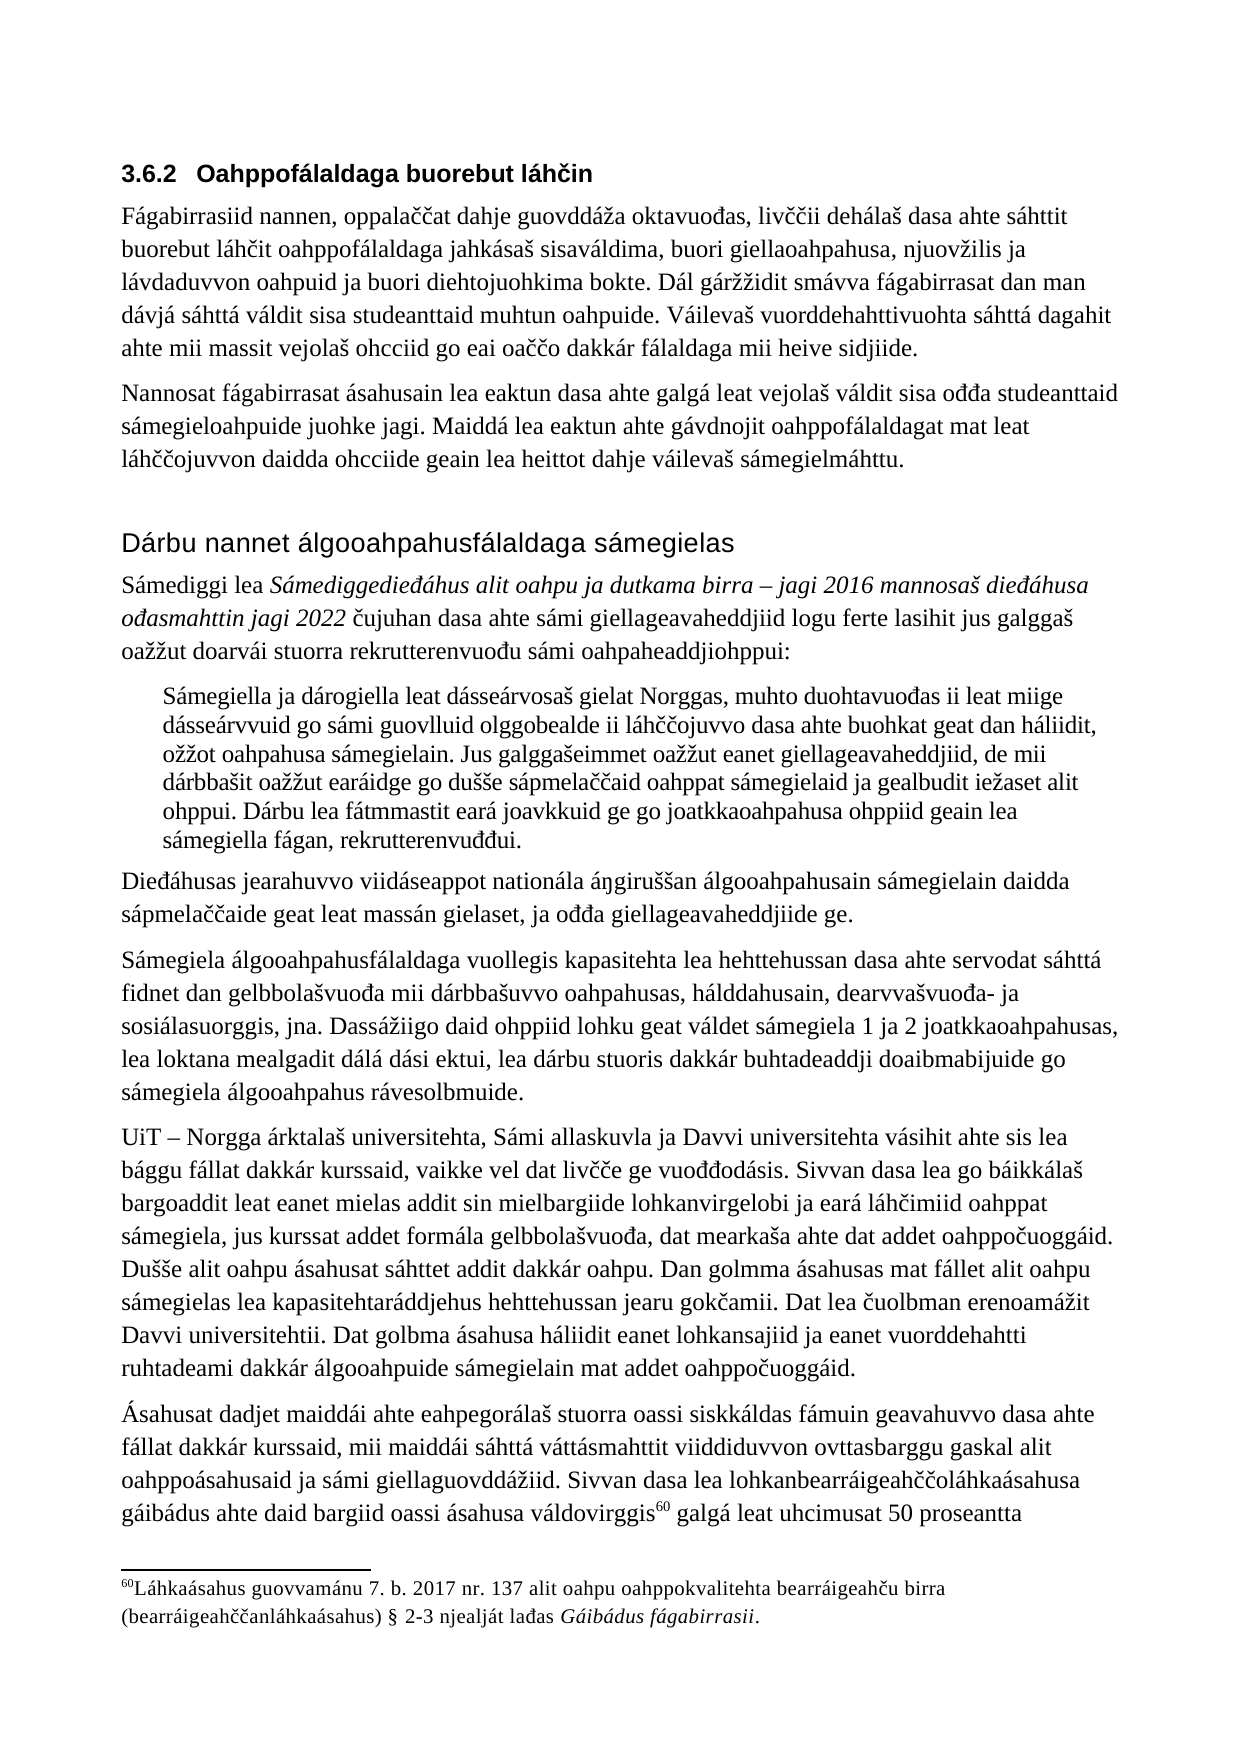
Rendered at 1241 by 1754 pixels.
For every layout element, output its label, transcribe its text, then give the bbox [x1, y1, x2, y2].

text Sámediggi lea Sámediggedieđáhus alit oahpu ja dutkama birra – jagi 2016 mannosaš dieđáhusa ođasmahttin jagi 2022 čujuhan dasa ahte sámi giellageavaheddjiid logu ferte lasihit jus galggaš oažžut doarvái stuorra rekrutterenvuođu sámi oahpaheaddjiohppui: [121, 570, 1119, 664]
text Sámegiella ja dárogiella leat dásseárvosaš gielat Norggas, muhto duohtavuođas ii leat miige dásseárvvuid go sámi guovlluid olggobealde ii láhččojuvvo dasa ahte buohkat geat dan háliidit, ožžot oahpahusa sámegielain. Jus galggašeimmet oažžut eanet giellageavaheddjiid, de mii dárbbašit oažžut earáidge go dušše sápmelaččaid oahppat sámegielaid ja gealbudit iežaset alit ohppui. Dárbu lea fátmmastit eará joavkkuid ge go joatkkaoahpahusa ohppiid geain lea sámegiella fágan, rekrutterenvuđđui. [162, 681, 1119, 854]
text Nannosat fágabirrasat ásahusain lea eaktun dasa ahte galgá leat vejolaš váldit sisa ođđa studeanttaid sámegieloahpuide juohke jagi. Maiddá lea eaktun ahte gávdnojit oahppofálaldagat mat leat láhččojuvvon daidda ohcciide geain lea heittot dahje váilevaš sámegielmáhttu. [121, 378, 1119, 473]
subtitle Oahppofálaldaga buorebut láhčin [121, 159, 1119, 188]
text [121, 1399, 1119, 1527]
text Fágabirrasiid nannen, oppalaččat dahje guovddáža oktavuođas, livččii dehálaš dasa ahte sáhttit buorebut láhčit oahppofálaldaga jahkásaš sisaváldima, buori giellaoahpahusa, njuovžilis ja lávdaduvvon oahpuid ja buori diehtojuohkima bokte. Dál gáržžidit smávva fágabirrasat dan man dávjá sáhttá váldit sisa studeanttaid muhtun oahpuide. Váilevaš vuorddehahttivuohta sáhttá dagahit ahte mii massit vejolaš ohcciid go eai oaččo dakkár fálaldaga mii heive sidjiide. [121, 201, 1119, 362]
text Dárbu nannet álgooahpahusfálaldaga sámegielas [121, 527, 1119, 559]
text Sámegiela álgooahpahusfálaldaga vuollegis kapasitehta lea hehttehussan dasa ahte servodat sáhttá fidnet dan gelbbolašvuođa mii dárbbašuvvo oahpahusas, hálddahusain, dearvvašvuođa- ja sosiálasuorggis, jna. Dassážiigo daid ohppiid lohku geat váldet sámegiela 1 ja 2 joatkkaoahpahusas, lea loktana mealgadit dálá dási ektui, lea dárbu stuoris dakkár buhtadeaddji doaibmabijuide go sámegiela álgooahpahus rávesolbmuide. [121, 945, 1119, 1106]
text Dieđáhusas jearahuvvo viidáseappot nationála áŋgiruššan álgooahpahusain sámegielain daidda sápmelaččaide geat leat massán gielaset, ja ođđa giellageavaheddjiide ge. [121, 866, 1119, 928]
text UiT – Norgga árktalaš universitehta, Sámi allaskuvla ja Davvi universitehta vásihit ahte sis lea bággu fállat dakkár kurssaid, vaikke vel dat livčče ge vuođđodásis. Sivvan dasa lea go báikkálaš bargoaddit leat eanet mielas addit sin mielbargiide lohkanvirgelobi ja eará láhčimiid oahppat sámegiela, jus kurssat addet formála gelbbolašvuođa, dat mearkaša ahte dat addet oahppočuoggáid. Dušše alit oahpu ásahusat sáhttet addit dakkár oahpu. Dan golmma ásahusas mat fállet alit oahpu sámegielas lea kapasitehtaráddjehus hehttehussan jearu gokčamii. Dat lea čuolbman erenoamážit Davvi universitehtii. Dat golbma ásahusa háliidit eanet lohkansajiid ja eanet vuorddehahtti ruhtadeami dakkár álgooahpuide sámegielain mat addet oahppočuoggáid. [121, 1122, 1119, 1382]
